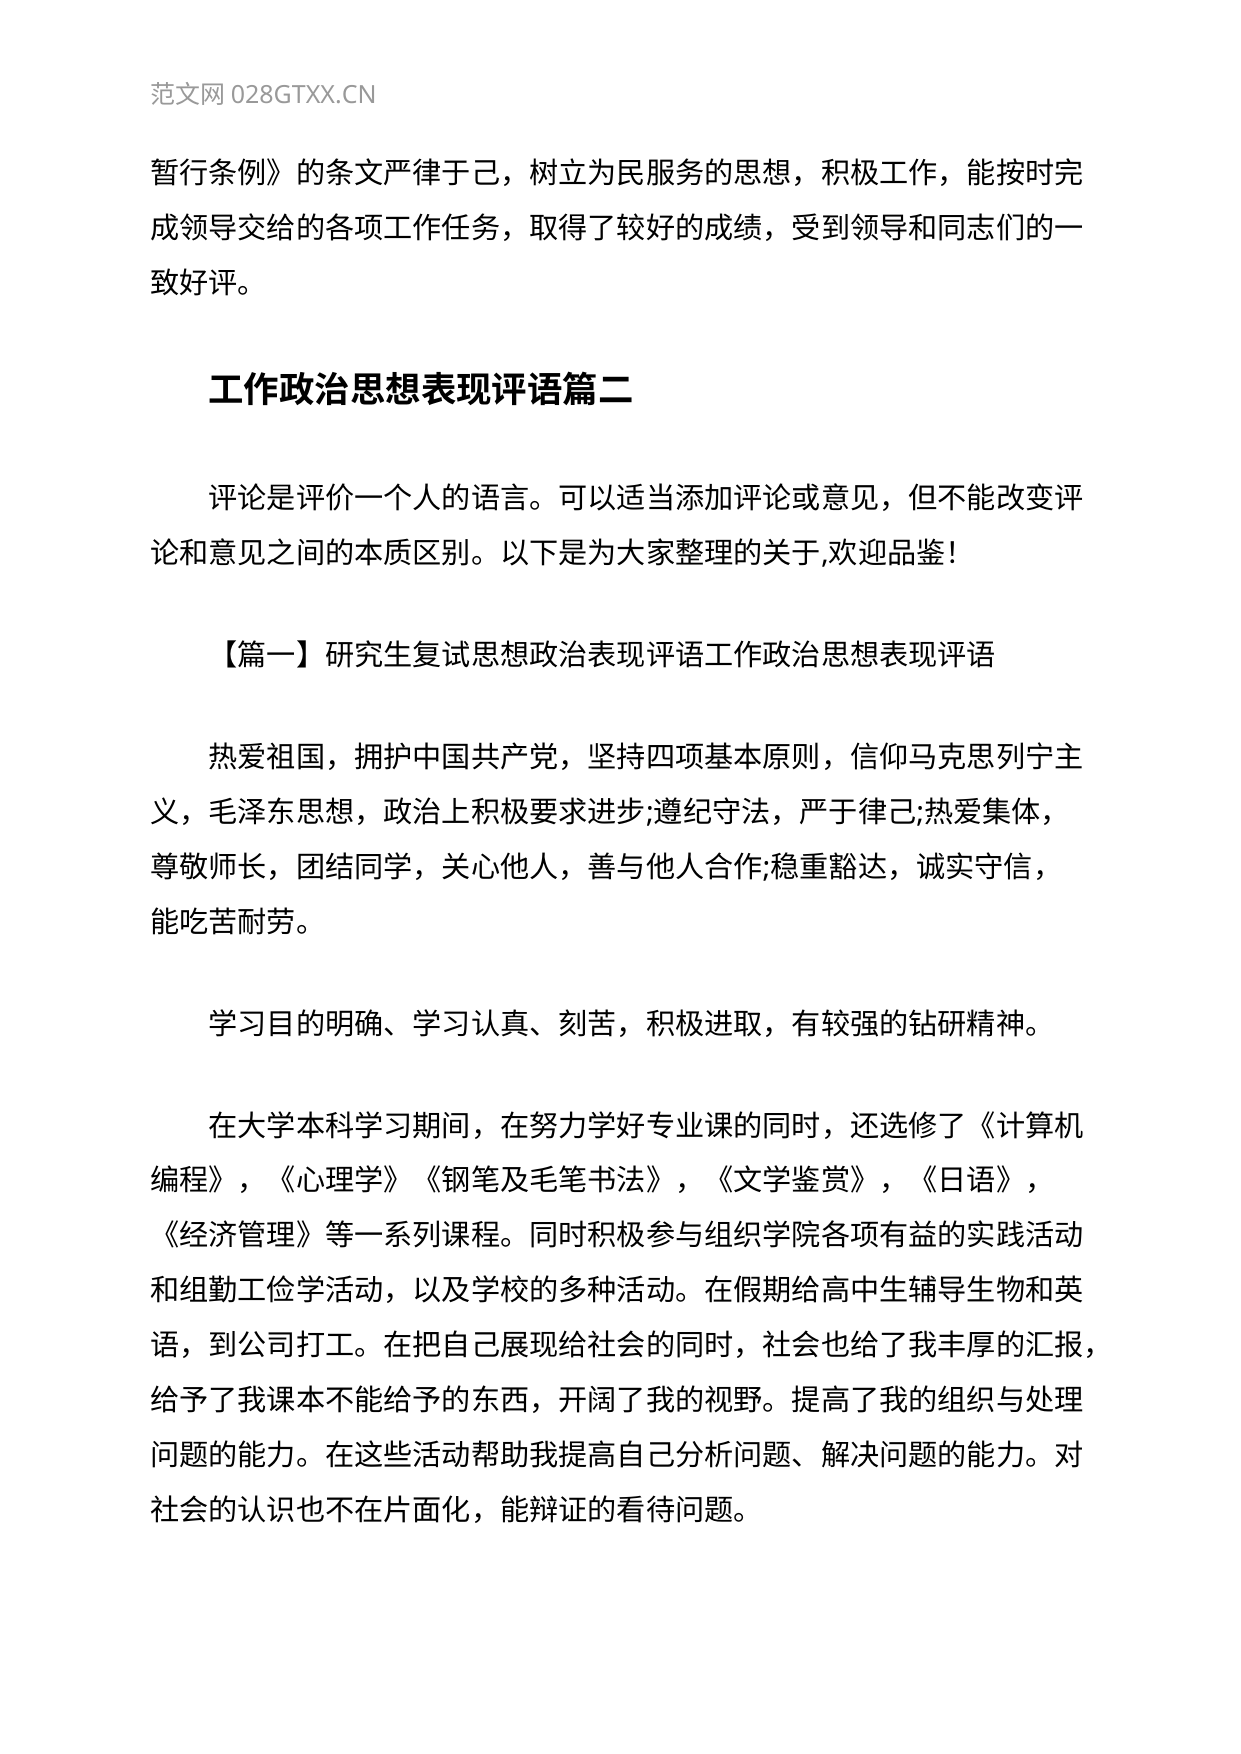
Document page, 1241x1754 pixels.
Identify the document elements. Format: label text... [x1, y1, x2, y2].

text 在大学本科学习期间，在努力学好专业课的同时，还选修了《计算机编程》，《心理学》《钢笔及毛笔书法》，《文学鉴赏》，《日语》，《经济管理》等一系列课程。同时积极参与组织学院各项有益的实践活动和组勤工俭学活动，以及学校的多种活动。在假期给高中生辅导生物和英语，到公司打工。在把自己展现给社会的同时，社会也给了我丰厚的汇报，给予了我课本不能给予的东西，开阔了我的视野。提高了我的组织与处理问题的能力。在这些活动帮助我提高自己分析问题、解决问题的能力。对社会的认识也不在片面化，能辩证的看待问题。 [150, 1102, 1090, 1529]
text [150, 150, 1090, 302]
text 工作政治思想表现评语篇二 [150, 362, 1090, 413]
text 学习目的明确、学习认真、刻苦，积极进取，有较强的钻研精神。 [150, 1000, 1090, 1043]
text 热爱祖国，拥护中国共产党，坚持四项基本原则，信仰马克思列宁主义，毛泽东思想，政治上积极要求进步;遵纪守法，严于律己;热爱集体，尊敬师长，团结同学，关心他人，善与他人合作;稳重豁达，诚实守信，能吃苦耐劳。 [150, 734, 1090, 941]
text 评论是评价一个人的语言。可以适当添加评论或意见，但不能改变评论和意见之间的本质区别。以下是为大家整理的关于,欢迎品鉴！ [150, 475, 1090, 572]
text 【篇一】研究生复试思想政治表现评语工作政治思想表现评语 [150, 632, 1090, 674]
